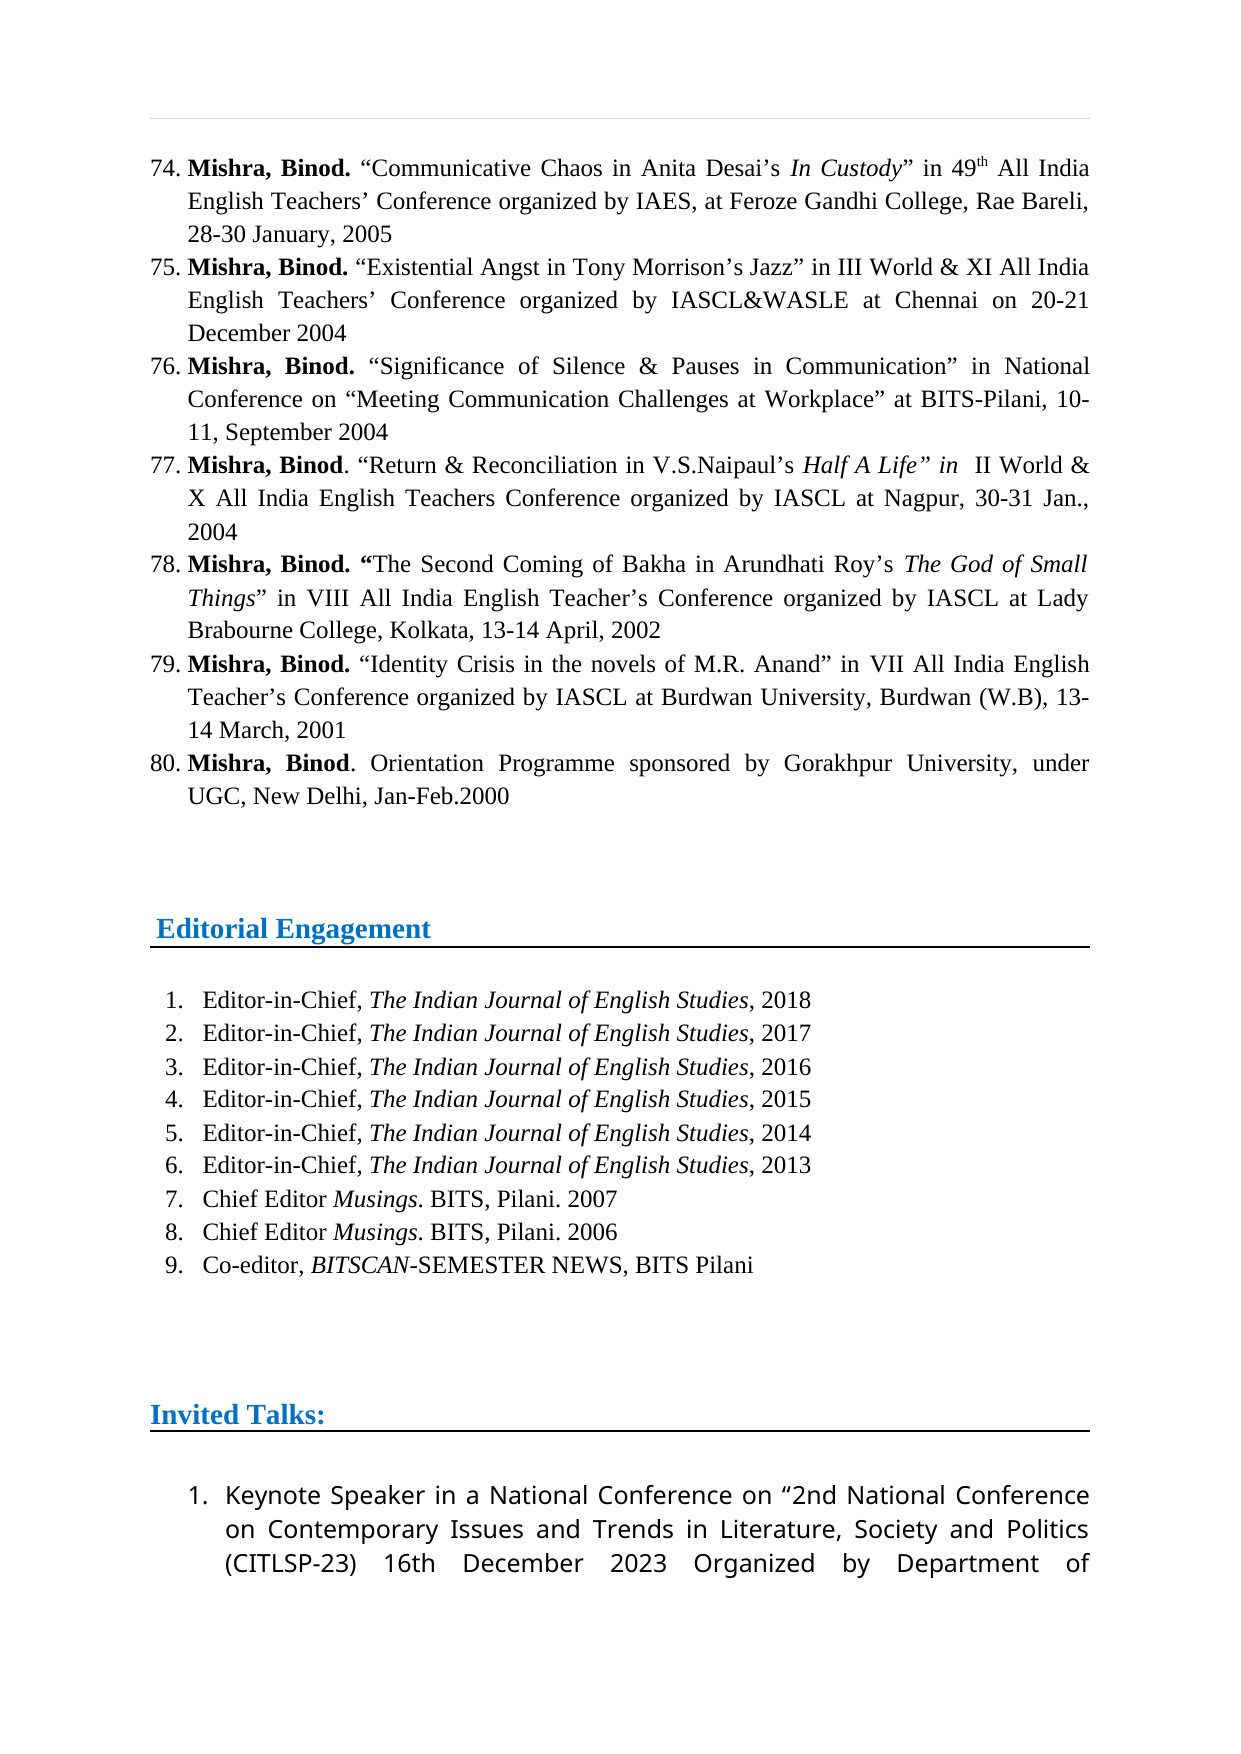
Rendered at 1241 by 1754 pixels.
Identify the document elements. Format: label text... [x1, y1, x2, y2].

list Mishra, Binod. “Communicative Chaos in Anita Desai’s In Custody” in 49th All India English Teachers’ Conference organized by IAES, at Feroze Gandhi College, Rae Bareli, 28-30 January, 2005 [150, 153, 1090, 248]
list Mishra, Binod. “Identity Crisis in the novels of M.R. Anand” in VII All India English Teacher’s Conference organized by IASCL at Burdwan University, Burdwan (W.B), 13-14 March, 2001 [150, 649, 1090, 743]
list Chief Editor Musings. BITS, Pilani. 2006 [165, 1217, 1090, 1245]
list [187, 1478, 1090, 1580]
text Editorial Engagement [150, 911, 1090, 946]
list Editor-in-Chief, The Indian Journal of English Studies, 2013 [165, 1151, 1090, 1179]
list Editor-in-Chief, The Indian Journal of English Studies, 2015 [165, 1084, 1090, 1113]
list Editor-in-Chief, The Indian Journal of English Studies, 2014 [165, 1118, 1090, 1146]
text Invited Talks: [150, 1397, 1090, 1430]
list Editor-in-Chief, The Indian Journal of English Studies, 2018 [165, 986, 1090, 1014]
list Chief Editor Musings. BITS, Pilani. 2007 [165, 1184, 1090, 1212]
list Mishra, Binod. “Existential Angst in Tony Morrison’s Jazz” in III World & XI All India English Teachers’ Conference organized by IASCL&WASLE at Chennai on 20-21 December 2004 [150, 252, 1090, 347]
list Mishra, Binod. “Significance of Silence & Pauses in Communication” in National Conference on “Meeting Communication Challenges at Workplace” at BITS-Pilani, 10-11, September 2004 [150, 351, 1090, 446]
list Editor-in-Chief, The Indian Journal of English Studies, 2017 [165, 1018, 1090, 1047]
list Mishra, Binod. “The Second Coming of Bakha in Arundhati Roy’s The God of Small Things” in VIII All India English Teacher’s Conference organized by IASCL at Lady Brabourne College, Kolkata, 13-14 April, 2002 [150, 549, 1090, 644]
list Editor-in-Chief, The Indian Journal of English Studies, 2016 [165, 1052, 1090, 1080]
list Mishra, Binod. Orientation Programme sponsored by Gorakhpur University, under UGC, New Delhi, Jan-Feb.2000 [150, 748, 1090, 809]
list Co-editor, BITSCAN-SEMESTER NEWS, BITS Pilani [165, 1250, 1090, 1278]
list Mishra, Binod. “Return & Reconciliation in V.S.Naipaul’s Half A Life” in II World & X All India English Teachers Conference organized by IASCL at Nagpur, 30-31 Jan., 2004 [150, 451, 1090, 545]
